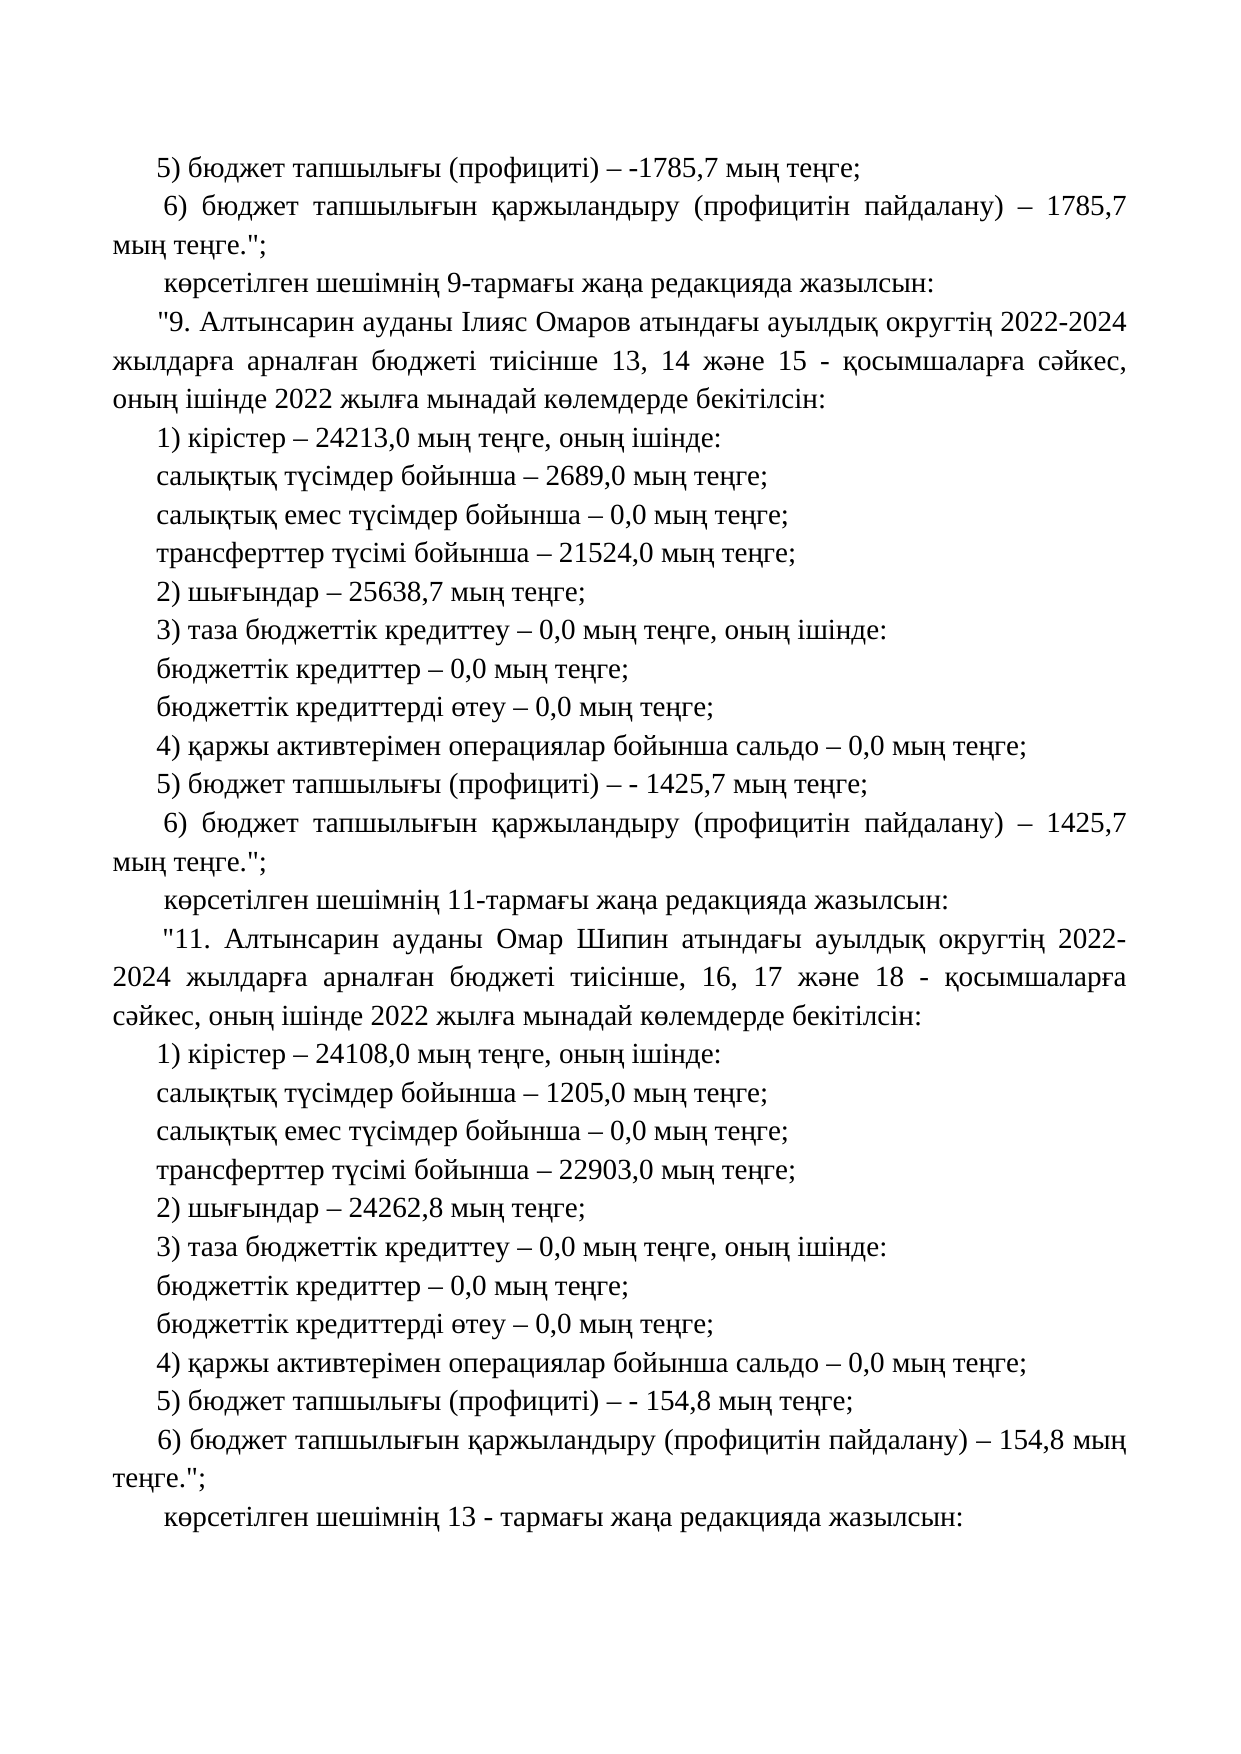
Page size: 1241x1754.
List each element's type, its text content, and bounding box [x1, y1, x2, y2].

text салықтық емес түсімдер бойынша – 0,0 мың теңге; [112, 1113, 1128, 1147]
text 4) қаржы активтерімен операциялар бойынша сальдо – 0,0 мың теңге; [112, 1345, 1128, 1378]
text 5) бюджет тапшылығы (профициті) – -1785,7 мың теңге; [112, 150, 1128, 183]
text бюджеттік кредиттерді өтеу – 0,0 мың теңге; [112, 1306, 1128, 1340]
text салықтық түсімдер бойынша – 2689,0 мың теңге; [112, 458, 1128, 492]
text 5) бюджет тапшылығы (профициті) – - 1425,7 мың теңге; [112, 767, 1128, 800]
text 2) шығындар – 25638,7 мың теңге; [112, 574, 1128, 607]
text бюджеттік кредиттер – 0,0 мың теңге; [112, 1268, 1128, 1301]
text 3) таза бюджеттік кредиттеу – 0,0 мың теңге, оның ішінде: [112, 612, 1128, 646]
text "9. Алтынсарин ауданы Ілияс Омаров атындағы ауылдық округтің 2022-2024 жылдарға арналған бюджеті тиісінше 13, 14 және 15 - қосымшаларға сәйкес, оның ішінде 2022 жылға мынадай көлемдерде бекітілсін: [112, 304, 1128, 415]
text салықтық емес түсімдер бойынша – 0,0 мың теңге; [112, 497, 1128, 530]
text 6) бюджет тапшылығын қаржыландыру (профицитін пайдалану) – 1425,7 мың теңге."; [112, 805, 1128, 877]
text 5) бюджет тапшылығы (профициті) – - 154,8 мың теңге; [112, 1383, 1128, 1417]
text көрсетілген шешімнің 9-тармағы жаңа редакцияда жазылсын: [112, 266, 1128, 299]
text 6) бюджет тапшылығын қаржыландыру (профицитін пайдалану) – 1785,7 мың теңге."; [112, 188, 1128, 261]
text трансферттер түсімі бойынша – 21524,0 мың теңге; [112, 535, 1128, 569]
text бюджеттік кредиттерді өтеу – 0,0 мың теңге; [112, 689, 1128, 723]
text көрсетілген шешімнің 13 - тармағы жаңа редакцияда жазылсын: [112, 1499, 1128, 1532]
text 1) кірістер – 24213,0 мың теңге, оның ішінде: [112, 420, 1128, 453]
text 3) таза бюджеттік кредиттеу – 0,0 мың теңге, оның ішінде: [112, 1229, 1128, 1263]
text көрсетілген шешімнің 11-тармағы жаңа редакцияда жазылсын: [112, 882, 1128, 916]
text 1) кірістер – 24108,0 мың теңге, оның ішінде: [112, 1036, 1128, 1070]
text 2) шығындар – 24262,8 мың теңге; [112, 1191, 1128, 1224]
text 6) бюджет тапшылығын қаржыландыру (профицитін пайдалану) – 154,8 мың теңге."; [112, 1422, 1128, 1494]
text салықтық түсімдер бойынша – 1205,0 мың теңге; [112, 1075, 1128, 1108]
text трансферттер түсімі бойынша – 22903,0 мың теңге; [112, 1152, 1128, 1186]
text "11. Алтынсарин ауданы Омар Шипин атындағы ауылдық округтің 2022-2024 жылдарға арналған бюджеті тиісінше, 16, 17 және 18 - қосымшаларға сәйкес, оның ішінде 2022 жылға мынадай көлемдерде бекітілсін: [112, 921, 1128, 1031]
text бюджеттік кредиттер – 0,0 мың теңге; [112, 651, 1128, 684]
text 4) қаржы активтерімен операциялар бойынша сальдо – 0,0 мың теңге; [112, 728, 1128, 762]
